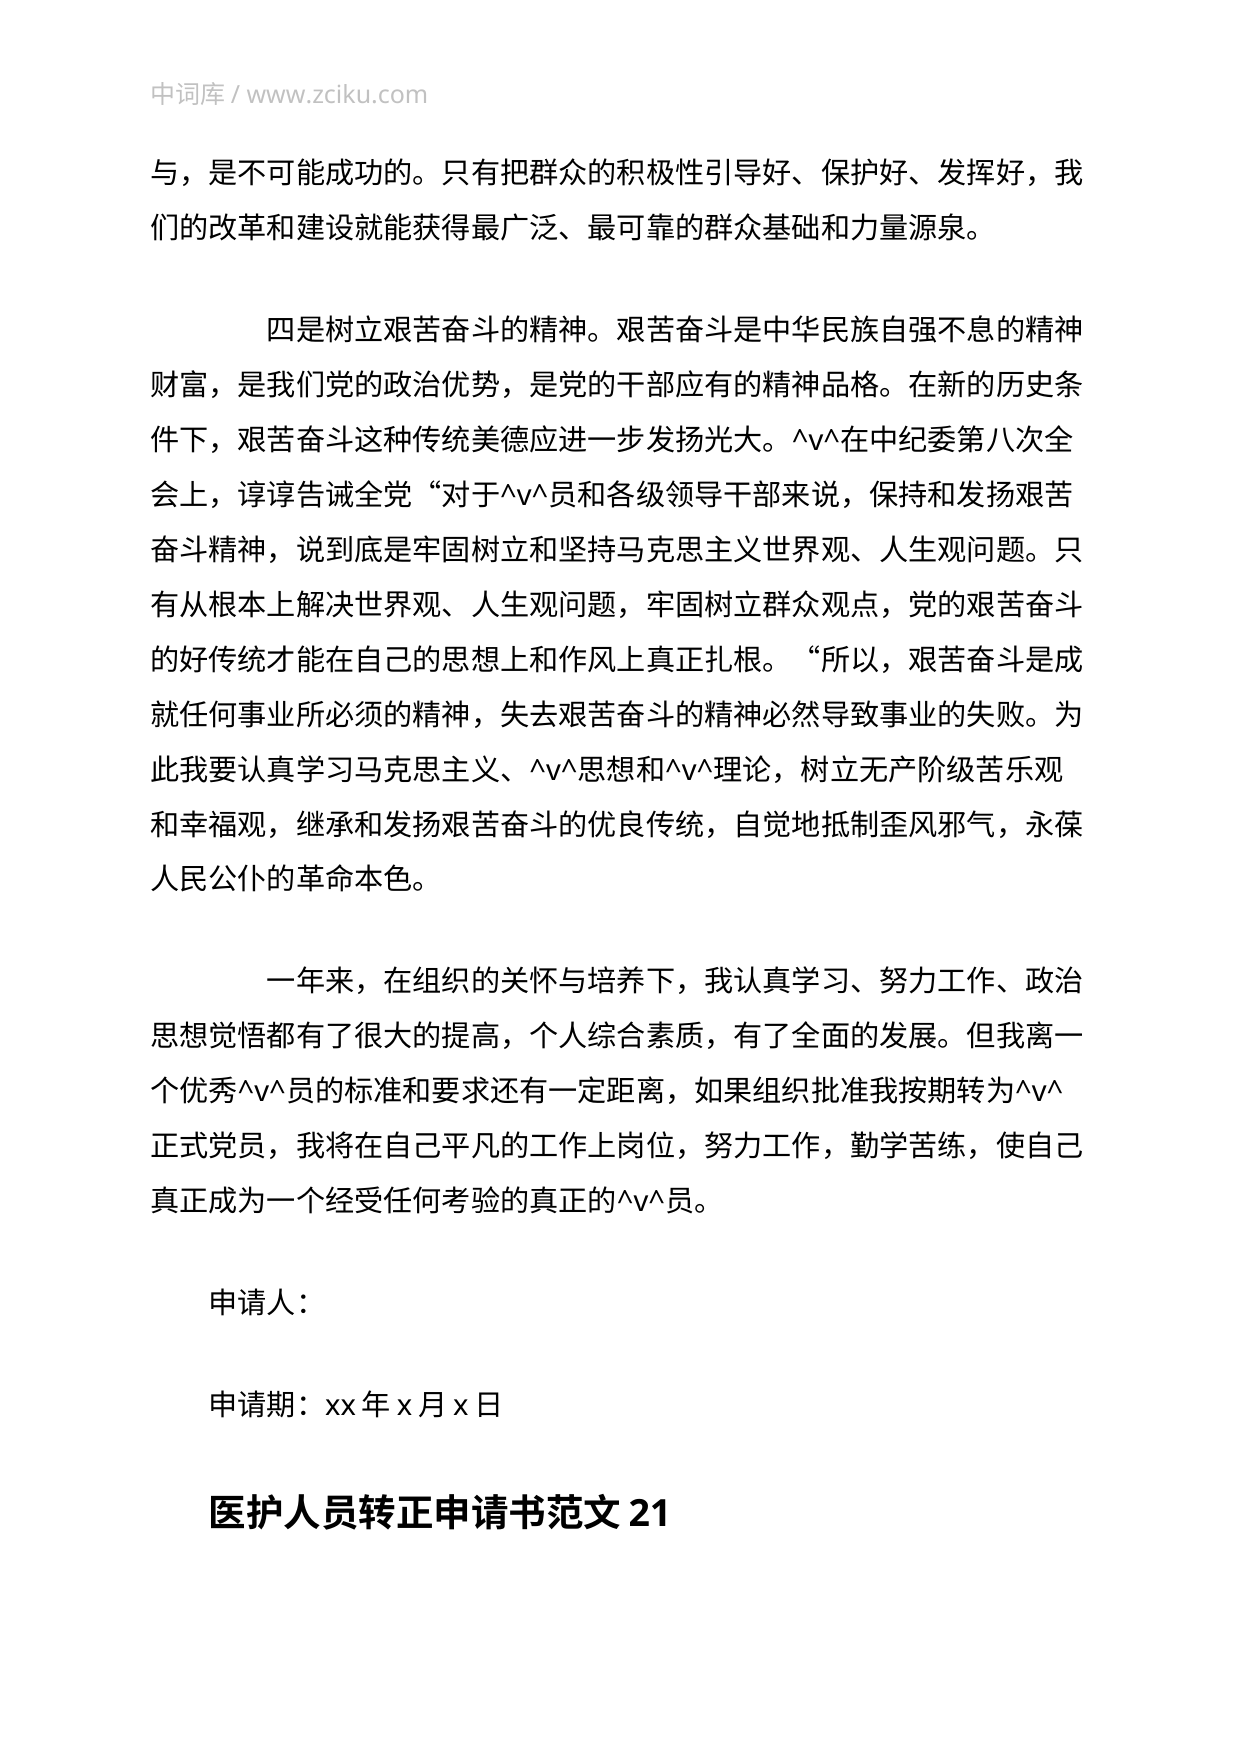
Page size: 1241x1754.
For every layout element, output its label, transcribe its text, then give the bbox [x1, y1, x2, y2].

text 一年来，在组织的关怀与培养下，我认真学习、努力工作、政治思想觉悟都有了很大的提高，个人综合素质，有了全面的发展。但我离一个优秀^v^员的标准和要求还有一定距离，如果组织批准我按期转为^v^正式党员，我将在自己平凡的工作上岗位，努力工作，勤学苦练，使自己真正成为一个经受任何考验的真正的^v^员。 [150, 958, 1090, 1220]
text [150, 150, 1090, 247]
text 四是树立艰苦奋斗的精神。艰苦奋斗是中华民族自强不息的精神财富，是我们党的政治优势，是党的干部应有的精神品格。在新的历史条件下，艰苦奋斗这种传统美德应进一步发扬光大。^v^在中纪委第八次全会上，谆谆告诫全党“对于^v^员和各级领导干部来说，保持和发扬艰苦奋斗精神，说到底是牢固树立和坚持马克思主义世界观、人生观问题。只有从根本上解决世界观、人生观问题，牢固树立群众观点，党的艰苦奋斗的好传统才能在自己的思想上和作风上真正扎根。“所以，艰苦奋斗是成就任何事业所必须的精神，失去艰苦奋斗的精神必然导致事业的失败。为此我要认真学习马克思主义、^v^思想和^v^理论，树立无产阶级苦乐观和幸福观，继承和发扬艰苦奋斗的优良传统，自觉地抵制歪风邪气，永葆人民公仆的革命本色。 [150, 307, 1090, 898]
text 医护人员转正申请书范文21 [150, 1483, 1090, 1538]
text 申请人： [150, 1279, 1090, 1322]
text 申请期：xx年x月x日 [150, 1381, 1090, 1423]
